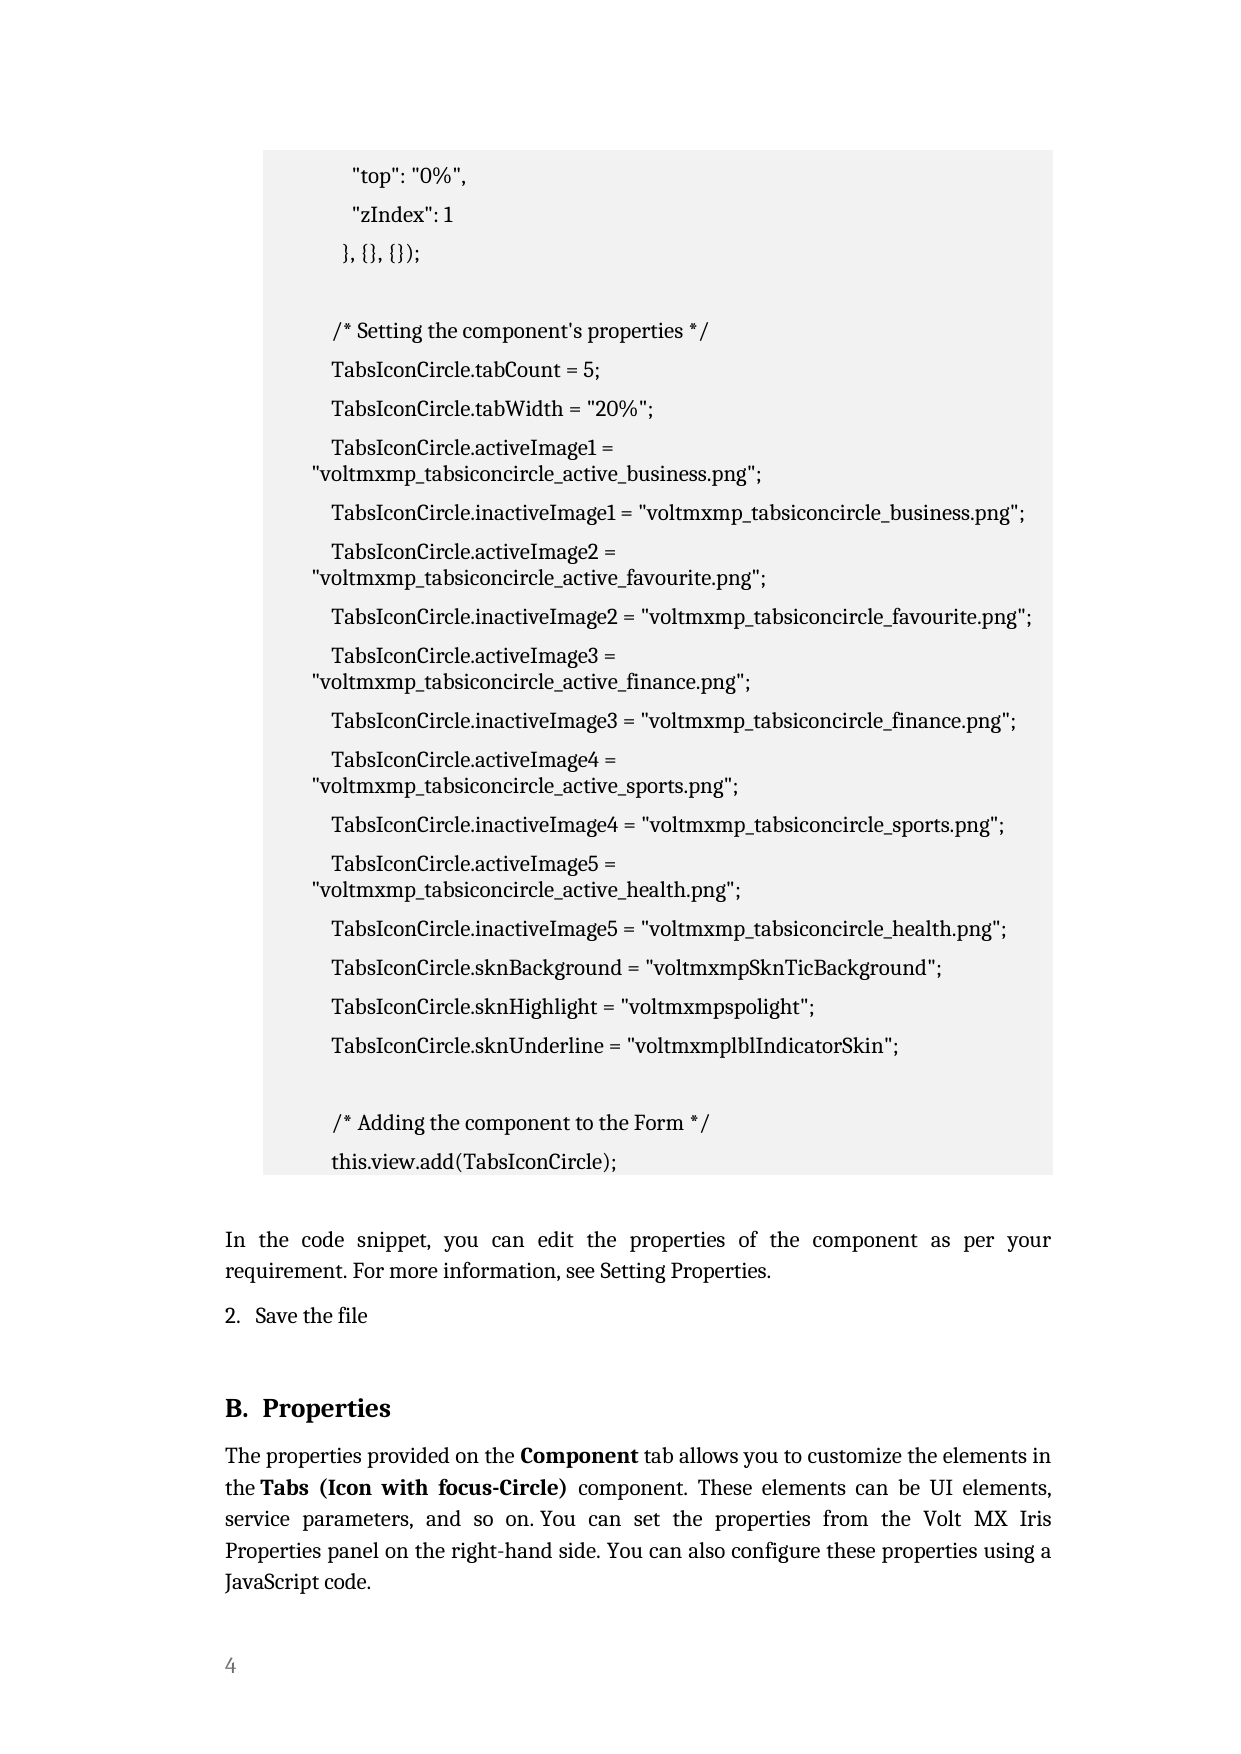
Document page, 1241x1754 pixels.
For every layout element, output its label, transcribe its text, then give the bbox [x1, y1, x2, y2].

text The properties provided on the Component tab allows you to customize the elements in the Tabs (Icon with focus-Circle) component. These elements can be UI elements, service parameters, and so on. You can set the properties from the Volt MX Iris Properties panel on the right-hand side. You can also configure these properties using a JavaScript code. [225, 1443, 1053, 1595]
subtitle Properties [225, 1393, 1053, 1424]
text 2. Save the file [225, 1302, 1053, 1329]
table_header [263, 150, 1053, 1175]
text In the code snippet, you can edit the properties of the component as per your requirement. For more information, see Setting Properties. [225, 1227, 1053, 1285]
